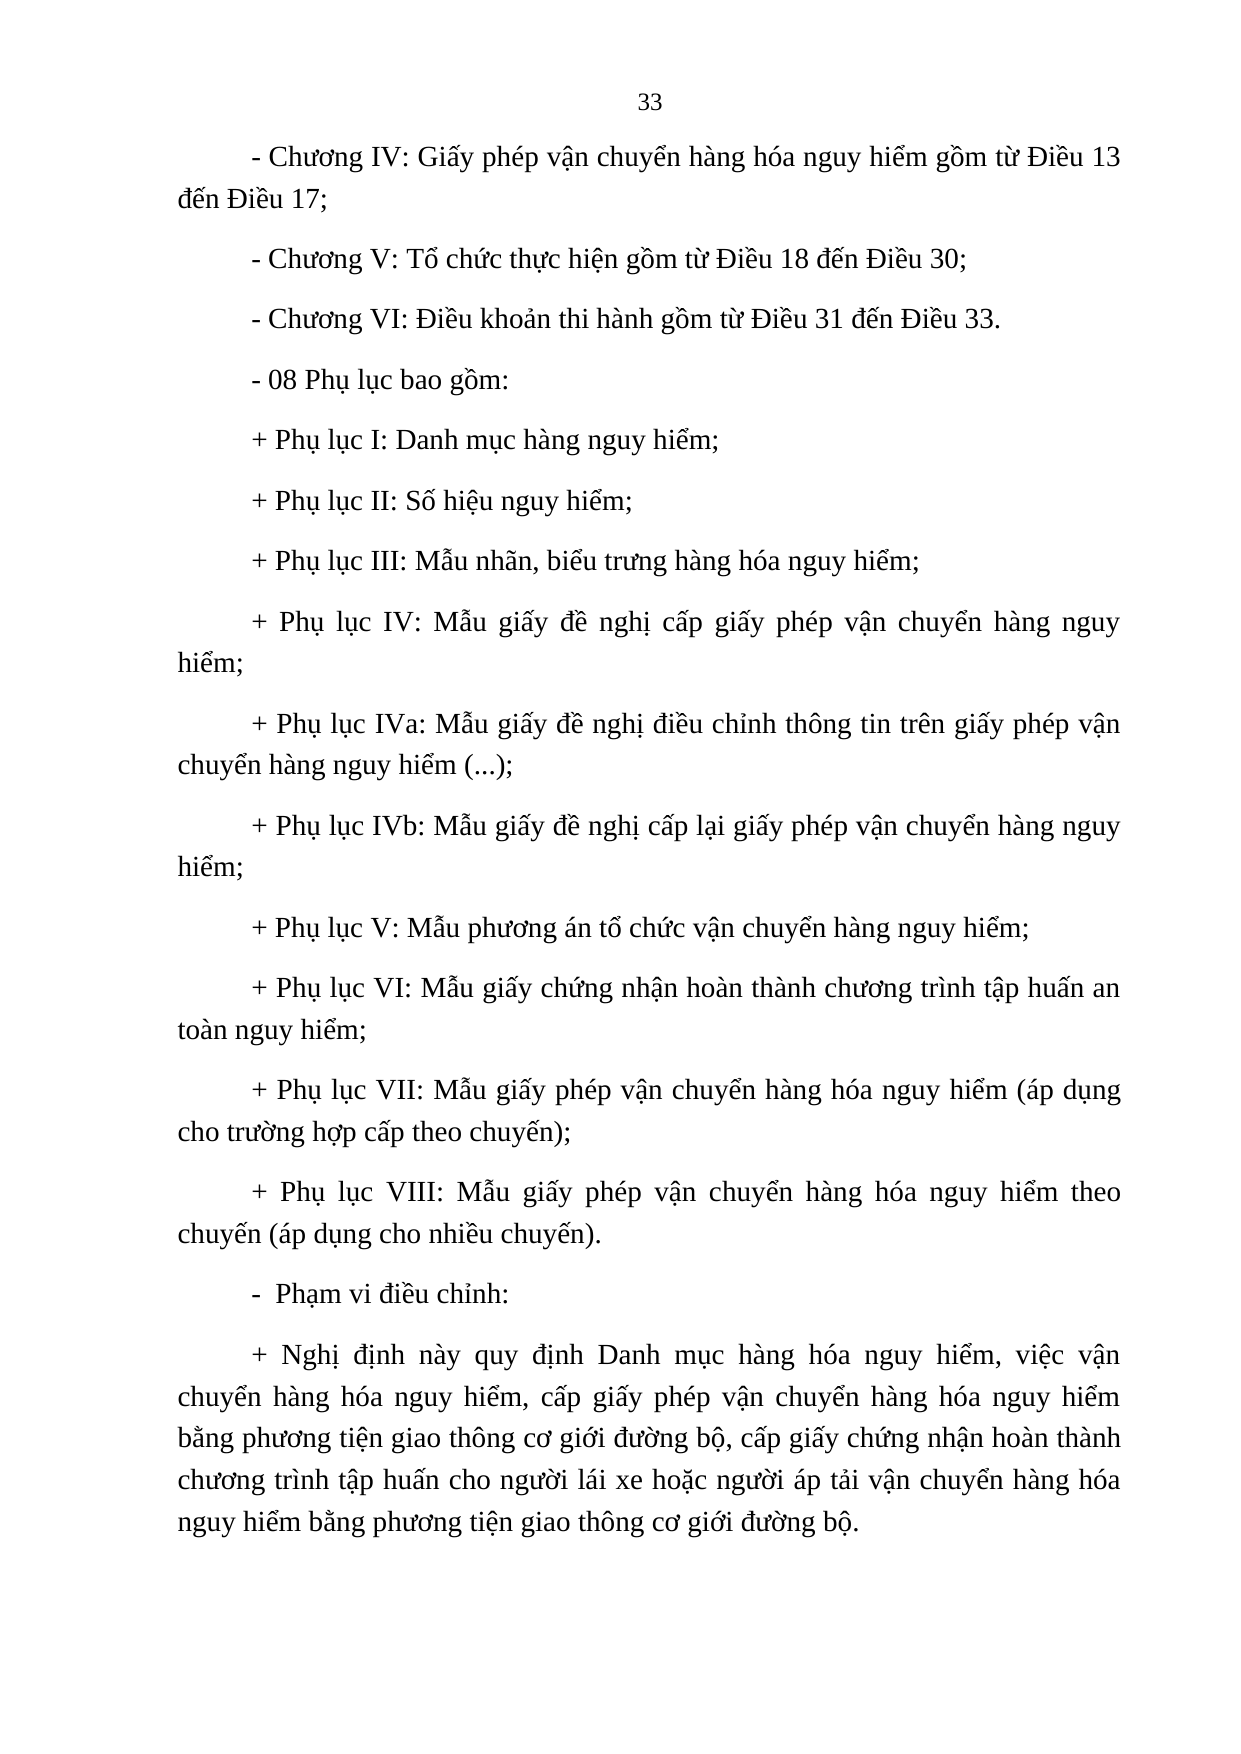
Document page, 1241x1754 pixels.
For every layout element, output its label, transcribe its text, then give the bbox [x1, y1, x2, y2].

text + Phụ lục IVb: Mẫu giấy đề nghị cấp lại giấy phép vận chuyển hàng nguy hiểm; [177, 802, 1122, 885]
text + Phụ lục III: Mẫu nhãn, biểu trưng hàng hóa nguy hiểm; [177, 537, 1122, 579]
text + Nghị định này quy định Danh mục hàng hóa nguy hiểm, việc vận chuyển hàng hóa nguy hiểm, cấp giấy phép vận chuyển hàng hóa nguy hiểm bằng phương tiện giao thông cơ giới đường bộ, cấp giấy chứng nhận hoàn thành chương trình tập huấn cho người lái xe hoặc người áp tải vận chuyển hàng hóa nguy hiểm bằng phương tiện giao thông cơ giới đường bộ. [177, 1331, 1122, 1539]
text + Phụ lục VI: Mẫu giấy chứng nhận hoàn thành chương trình tập huấn an toàn nguy hiểm; [177, 964, 1122, 1048]
text + Phụ lục I: Danh mục hàng nguy hiểm; [177, 416, 1122, 458]
text - Phạm vi điều chỉnh: [177, 1271, 1122, 1312]
text - Chương V: Tổ chức thực hiện gồm từ Điều 18 đến Điều 30; [177, 235, 1122, 277]
text + Phụ lục VIII: Mẫu giấy phép vận chuyển hàng hóa nguy hiểm theo chuyến (áp dụng cho nhiều chuyến). [177, 1168, 1122, 1252]
text + Phụ lục V: Mẫu phương án tổ chức vận chuyển hàng nguy hiểm; [177, 904, 1122, 946]
text + Phụ lục IVa: Mẫu giấy đề nghị điều chỉnh thông tin trên giấy phép vận chuyển hàng nguy hiểm (...); [177, 700, 1122, 783]
text - 08 Phụ lục bao gồm: [177, 356, 1122, 398]
text + Phụ lục II: Số hiệu nguy hiểm; [177, 477, 1122, 518]
text - Chương IV: Giấy phép vận chuyển hàng hóa nguy hiểm gồm từ Điều 13 đến Điều 17; [177, 133, 1122, 216]
text - Chương VI: Điều khoản thi hành gồm từ Điều 31 đến Điều 33. [177, 296, 1122, 337]
text + Phụ lục IV: Mẫu giấy đề nghị cấp giấy phép vận chuyển hàng nguy hiểm; [177, 598, 1122, 681]
text + Phụ lục VII: Mẫu giấy phép vận chuyển hàng hóa nguy hiểm (áp dụng cho trường hợp cấp theo chuyến); [177, 1066, 1122, 1150]
